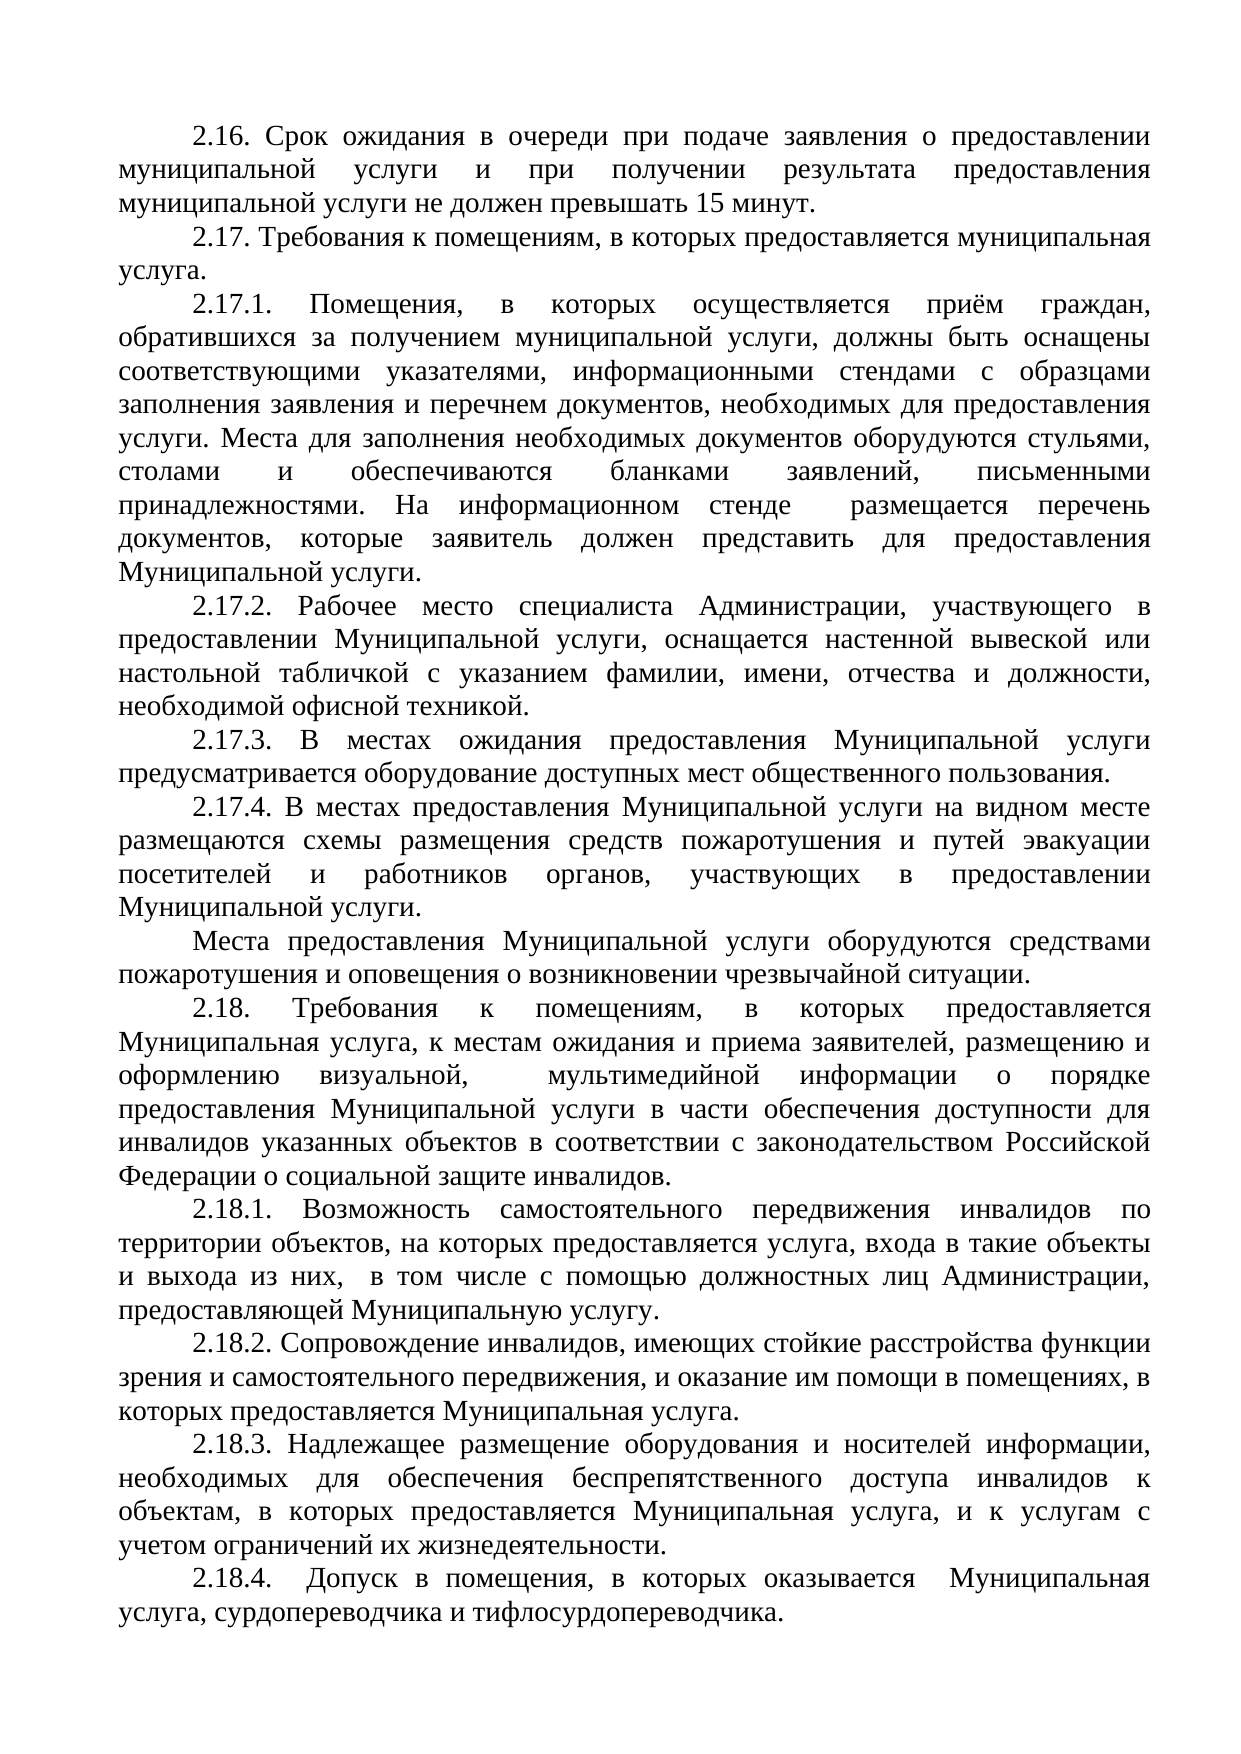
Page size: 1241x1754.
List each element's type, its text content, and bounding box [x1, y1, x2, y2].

text 2.17.4. В местах предоставления Муниципальной услуги на видном месте размещаются схемы размещения средств пожаротушения и путей эвакуации посетителей и работников органов, участвующих в предоставлении Муниципальной услуги. [118, 789, 1152, 923]
text 2.17.1. Помещения, в которых осуществляется приём граждан, обратившихся за получением муниципальной услуги, должны быть оснащены соответствующими указателями, информационными стендами с образцами заполнения заявления и перечнем документов, необходимых для предоставления услуги. Места для заполнения необходимых документов оборудуются стульями, столами и обеспечиваются бланками заявлений, письменными принадлежностями. На информационном стенде размещается перечень документов, которые заявитель должен представить для предоставления Муниципальной услуги. [118, 286, 1152, 588]
text 2.17.2. Рабочее место специалиста Администрации, участвующего в предоставлении Муниципальной услуги, оснащается настенной вывеской или настольной табличкой с указанием фамилии, имени, отчества и должности, необходимой офисной техникой. [118, 588, 1152, 722]
text 2.18. Требования к помещениям, в которых предоставляется Муниципальная услуга, к местам ожидания и приема заявителей, размещению и оформлению визуальной, мультимедийной информации о порядке предоставления Муниципальной услуги в части обеспечения доступности для инвалидов указанных объектов в соответствии с законодательством Российской Федерации о социальной защите инвалидов. [118, 990, 1152, 1191]
text Места предоставления Муниципальной услуги оборудуются средствами пожаротушения и оповещения о возникновении чрезвычайной ситуации. [118, 923, 1152, 990]
text 2.16. Срок ожидания в очереди при подаче заявления о предоставлении муниципальной услуги и при получении результата предоставления муниципальной услуги не должен превышать 15 минут. [118, 118, 1152, 219]
text 2.17.3. В местах ожидания предоставления Муниципальной услуги предусматривается оборудование доступных мест общественного пользования. [118, 722, 1152, 789]
text 2.18.2. Сопровождение инвалидов, имеющих стойкие расстройства функции зрения и самостоятельного передвижения, и оказание им помощи в помещениях, в которых предоставляется Муниципальная услуга. [118, 1326, 1152, 1426]
text 2.18.4. Допуск в помещения, в которых оказывается Муниципальная услуга, сурдопереводчика и тифлосурдопереводчика. [118, 1560, 1152, 1627]
text 2.17. Требования к помещениям, в которых предоставляется муниципальная услуга. [118, 219, 1152, 286]
text 2.18.1. Возможность самостоятельного передвижения инвалидов по территории объектов, на которых предоставляется услуга, входа в такие объекты и выхода из них, в том числе с помощью должностных лиц Администрации, предоставляющей Муниципальную услугу. [118, 1191, 1152, 1326]
text 2.18.3. Надлежащее размещение оборудования и носителей информации, необходимых для обеспечения беспрепятственного доступа инвалидов к объектам, в которых предоставляется Муниципальная услуга, и к услугам с учетом ограничений их жизнедеятельности. [118, 1426, 1152, 1560]
